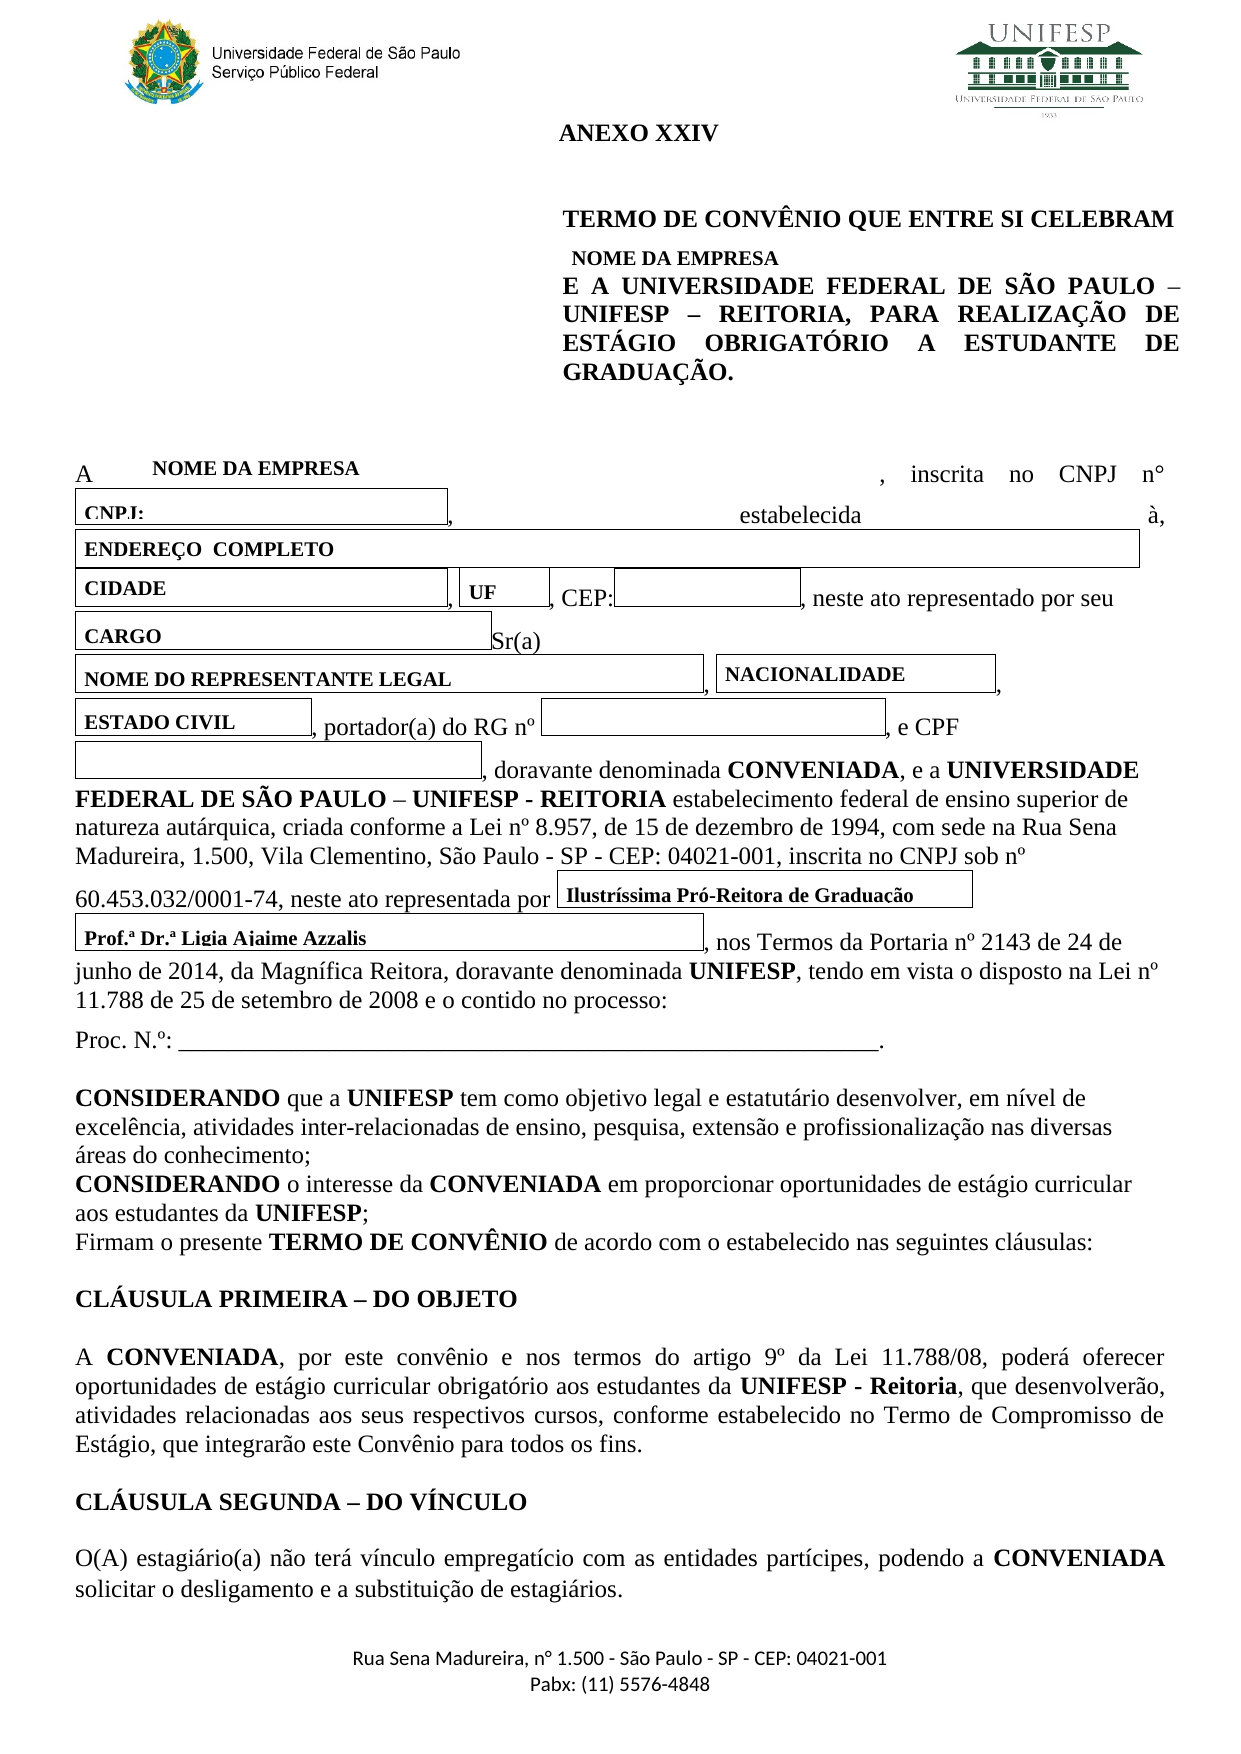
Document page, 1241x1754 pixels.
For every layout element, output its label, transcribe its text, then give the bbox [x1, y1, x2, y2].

text A CONVENIADA, por este convênio e nos termos do artigo 9º da Lei 11.788/08, poderá oferecer oportunidades de estágio curricular obrigatório aos estudantes da UNIFESP - Reitoria, que desenvolverão, atividades relacionadas aos seus respectivos cursos, conforme estabelecido no Termo de Compromisso de Estágio, que integrarão este Convênio para todos os fins. [75, 1342, 1165, 1457]
text CLÁUSULA PRIMEIRA – DO OBJETO [75, 1284, 1165, 1313]
text Proc. N.º: ________________________________________________________. [75, 1025, 1165, 1054]
text ANEXO XXIV [75, 118, 1202, 147]
text A , inscrita no CNPJ n° , estabelecida à, [75, 443, 1165, 567]
picture [112, 17, 501, 106]
picture [945, 17, 1153, 118]
text CONSIDERANDO o interesse da CONVENIADA em proporcionar oportunidades de estágio curricular aos estudantes da UNIFESP; [75, 1169, 1165, 1227]
text O(A) estagiário(a) não terá vínculo empregatício com as entidades partícipes, podendo a CONVENIADA solicitar o desligamento e a substituição de estagiários. [75, 1543, 1165, 1602]
text Firmam o presente TERMO DE CONVÊNIO de acordo com o estabelecido nas seguintes cláusulas: [75, 1227, 1165, 1255]
text CONSIDERANDO que a UNIFESP tem como objetivo legal e estatutário desenvolver, em nível de excelência, atividades inter-relacionadas de ensino, pesquisa, extensão e profissionalização nas diversas áreas do conhecimento; [75, 1083, 1165, 1169]
text E A UNIVERSIDADE FEDERAL DE SÃO PAULO – UNIFESP – REITORIA, PARA REALIZAÇÃO DE ESTÁGIO OBRIGATÓRIO A ESTUDANTE DE GRADUAÇÃO. [562, 271, 1180, 386]
text CLÁUSULA SEGUNDA – DO VÍNCULO [75, 1487, 1165, 1515]
text , , CEP:, neste ato representado por seu Sr(a), , , portador(a) do RG nº , e CPF, doravante denominada CONVENIADA, e a UNIVERSIDADE FEDERAL DE SÃO PAULO – UNIFESP - REITORIA estabelecimento federal de ensino superior de natureza autárquica, criada conforme a Lei nº 8.957, de 15 de dezembro de 1994, com sede na Rua Sena Madureira, 1.500, Vila Clementino, São Paulo - SP - CEP: 04021-001, inscrita no CNPJ sob nº 60.453.032/0001-74, neste ato representada por , nos Termos da Portaria nº 2143 de 24 de junho de 2014, da Magnífica Reitora, doravante denominada UNIFESP, tendo em vista o disposto na Lei nº 11.788 de 25 de setembro de 2008 e o contido no processo: [75, 567, 1165, 1013]
text TERMO DE CONVÊNIO QUE ENTRE SI CELEBRAM [562, 204, 1180, 233]
